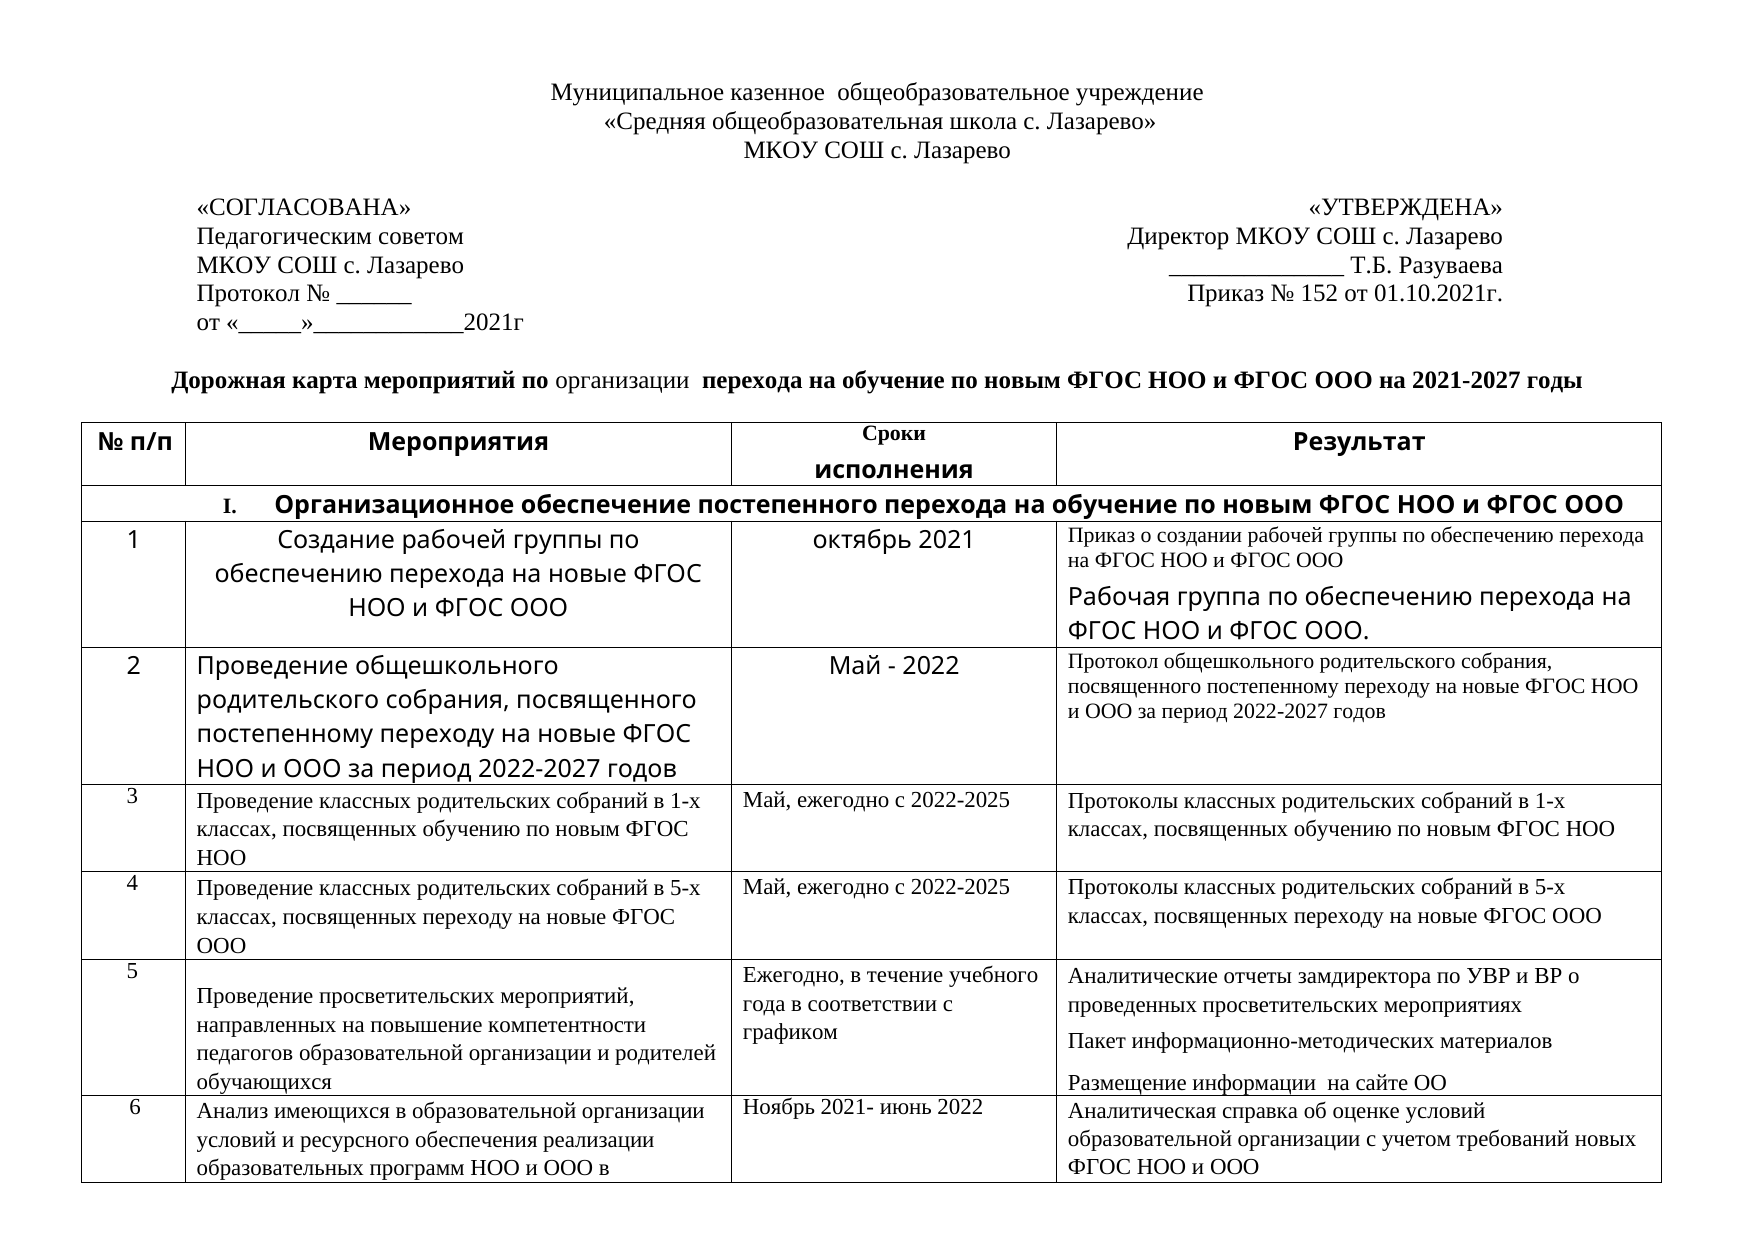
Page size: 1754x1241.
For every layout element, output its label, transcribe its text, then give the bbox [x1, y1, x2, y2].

text Муниципальное казенное общеобразовательное учреждение [37, 77, 1716, 106]
table_cell 1 [82, 522, 185, 647]
text Дорожная карта мероприятий по организации перехода на обучение по новым ФГОС НОО и ФГОС ООО на 2021-2027 годы [37, 365, 1716, 393]
table_cell октябрь 2021 [732, 522, 1056, 647]
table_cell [1057, 1096, 1661, 1182]
table_header Сроки исполнения [732, 423, 1056, 485]
table_cell Проведение просветительских мероприятий, направленных на повышение компетентности педагогов образовательной организации и родителей обучающихся [186, 960, 731, 1095]
table_cell Аналитические отчеты замдиректора по УВР и ВР о проведенных просветительских мероприятиях Пакет информационно-методических материалов Размещение информации на сайте ОО [1057, 960, 1661, 1095]
table_cell Май, ежегодно с 2022-2025 [732, 785, 1056, 871]
table_cell Создание рабочей группы по обеспечению перехода на новые ФГОС НОО и ФГОС ООО [186, 522, 731, 647]
table_cell Протоколы классных родительских собраний в 5-х классах, посвященных переходу на новые ФГОС ООО [1057, 872, 1661, 959]
table_header Мероприятия [186, 423, 731, 485]
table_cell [732, 1096, 1056, 1182]
table_cell Приказ о создании рабочей группы по обеспечению перехода на ФГОС НОО и ФГОС ООО Рабочая группа по обеспечению перехода на ФГОС НОО и ФГОС ООО. [1057, 522, 1661, 647]
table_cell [186, 1096, 731, 1182]
table_cell 5 [82, 960, 185, 1095]
table_cell Проведение общешкольного родительского собрания, посвященного постепенному переходу на новые ФГОС НОО и ООО за период 2022-2027 годов [186, 648, 731, 784]
table_cell Организационное обеспечение постепенного перехода на обучение по новым ФГОС НОО и ФГОС ООО [82, 486, 1661, 521]
table_cell 2 [82, 648, 185, 784]
table_header «СОГЛАСОВАНА» Педагогическим советом МКОУ СОШ с. Лазарево Протокол № ______ от «_____»____________2021г [185, 192, 788, 336]
table_cell 4 [82, 872, 185, 959]
table_cell 3 [82, 785, 185, 871]
table_header Результат [1057, 423, 1661, 485]
table_cell Ежегодно, в течение учебного года в соответствии с графиком [732, 960, 1056, 1095]
table_cell Протокол общешкольного родительского собрания, посвященного постепенному переходу на новые ФГОС НОО и ООО за период 2022-2027 годов [1057, 648, 1661, 784]
table_cell Май, ежегодно с 2022-2025 [732, 872, 1056, 959]
table_header «УТВЕРЖДЕНА» Директор МКОУ СОШ с. Лазарево ______________ Т.Б. Разуваева Приказ № 152 от 01.10.2021г. [789, 192, 1514, 336]
table_cell Проведение классных родительских собраний в 1-х классах, посвященных обучению по новым ФГОС НОО [186, 785, 731, 871]
table_cell 6 [82, 1096, 185, 1182]
table_cell Протоколы классных родительских собраний в 1-х классах, посвященных обучению по новым ФГОС НОО [1057, 785, 1661, 871]
text «Средняя общеобразовательная школа с. Лазарево» [37, 106, 1716, 135]
table_cell Проведение классных родительских собраний в 5-х классах, посвященных переходу на новые ФГОС ООО [186, 872, 731, 959]
table_header № п/п [82, 423, 185, 485]
table_cell Май - 2022 [732, 648, 1056, 784]
text МКОУ СОШ с. Лазарево [37, 135, 1716, 163]
